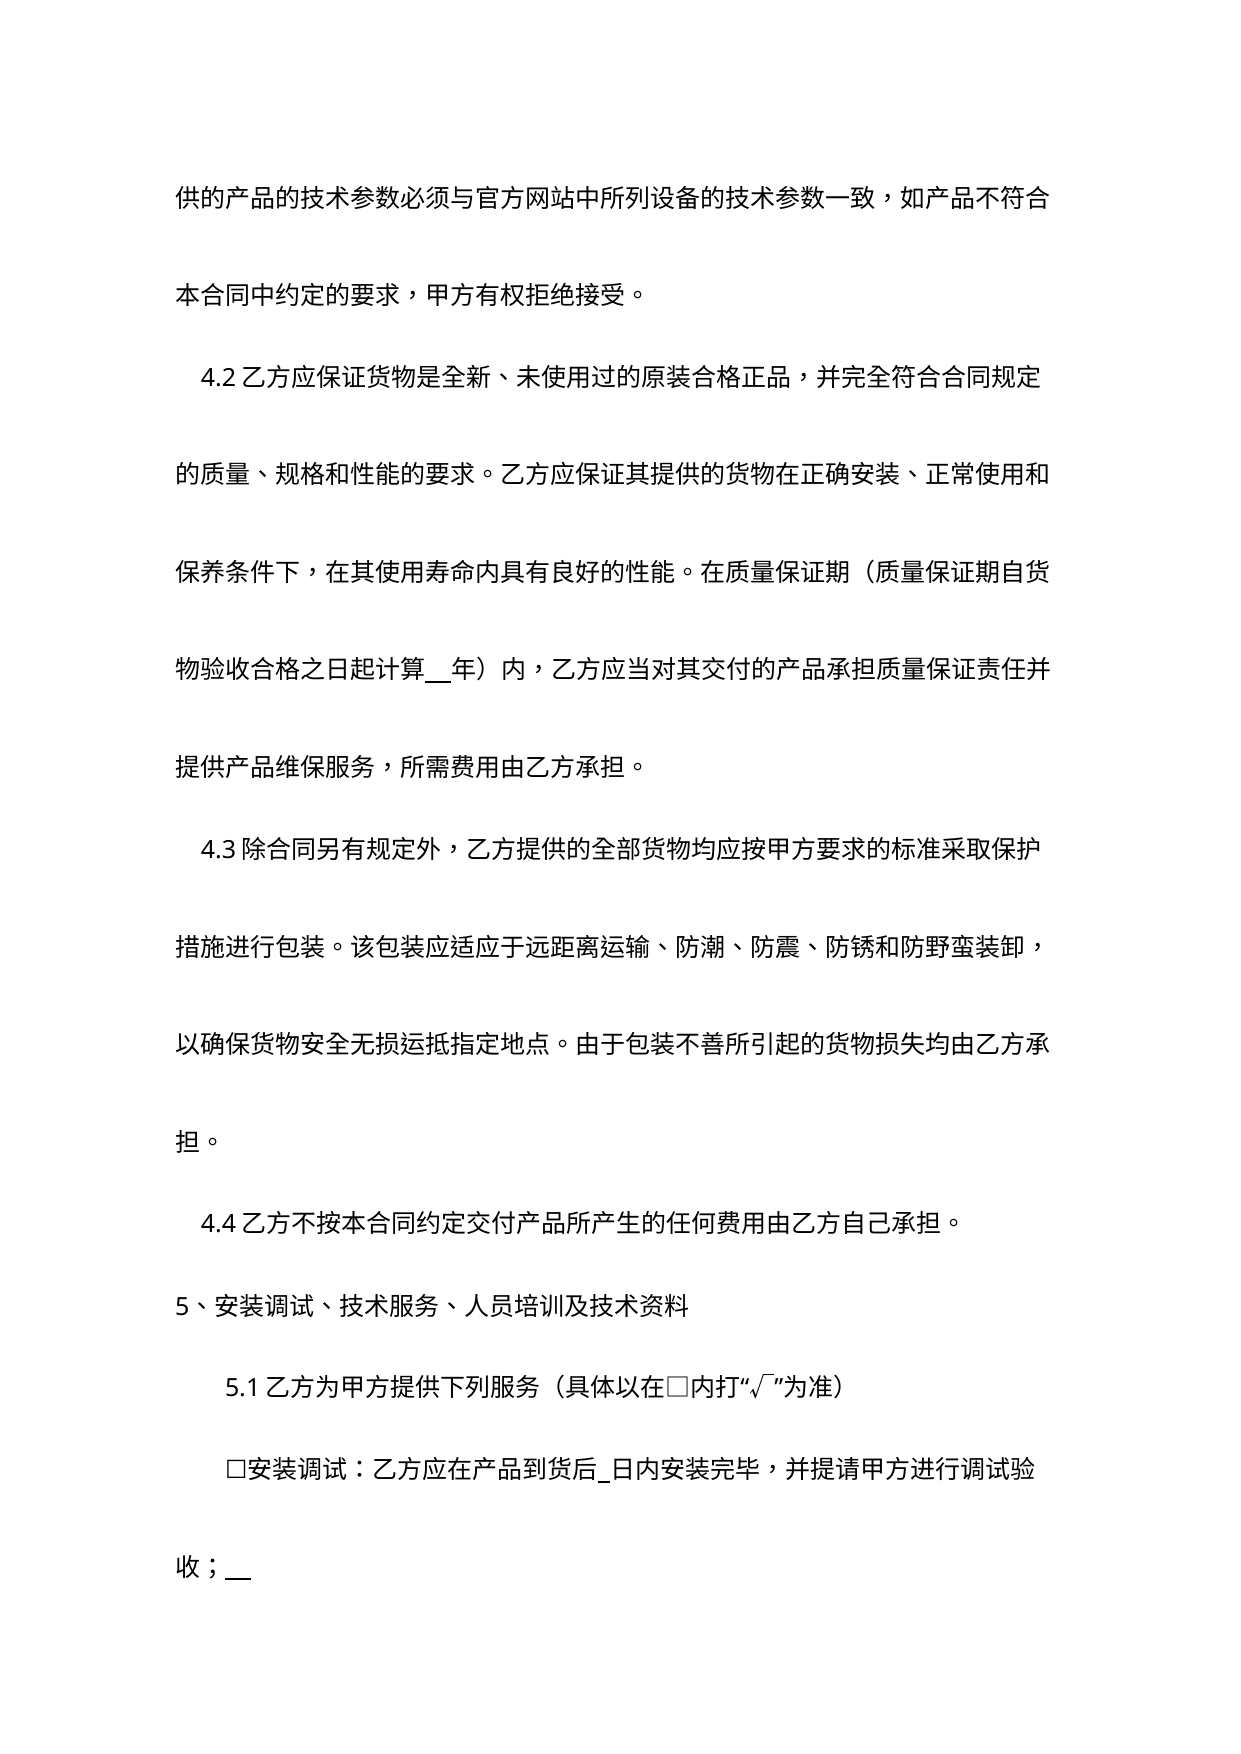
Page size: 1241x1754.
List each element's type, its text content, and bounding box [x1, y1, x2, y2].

text 5、安装调试、技术服务、人员培训及技术资料 [175, 1273, 1065, 1338]
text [175, 165, 1065, 327]
text 安装调试：乙方应在产品到货后 日内安装完毕，并提请甲方进行调试验收； [175, 1437, 1065, 1599]
text 4.2乙方应保证货物是全新、未使用过的原装合格正品，并完全符合合同规定的质量、规格和性能的要求。乙方应保证其提供的货物在正确安装、正常使用和保养条件下，在其使用寿命内具有良好的性能。在质量保证期（质量保证期自货物验收合格之日起计算 年）内，乙方应当对其交付的产品承担质量保证责任并提供产品维保服务，所需费用由乙方承担。 [175, 344, 1065, 799]
text 4.3除合同另有规定外，乙方提供的全部货物均应按甲方要求的标准采取保护措施进行包装。该包装应适应于远距离运输、防潮、防震、防锈和防野蛮装卸，以确保货物安全无损运抵指定地点。由于包装不善所引起的货物损失均由乙方承担。 [175, 816, 1065, 1174]
text 5.1乙方为甲方提供下列服务（具体以在□内打“√”为准） [175, 1355, 1065, 1420]
text 4.4乙方不按本合同约定交付产品所产生的任何费用由乙方自己承担。 [175, 1191, 1065, 1256]
